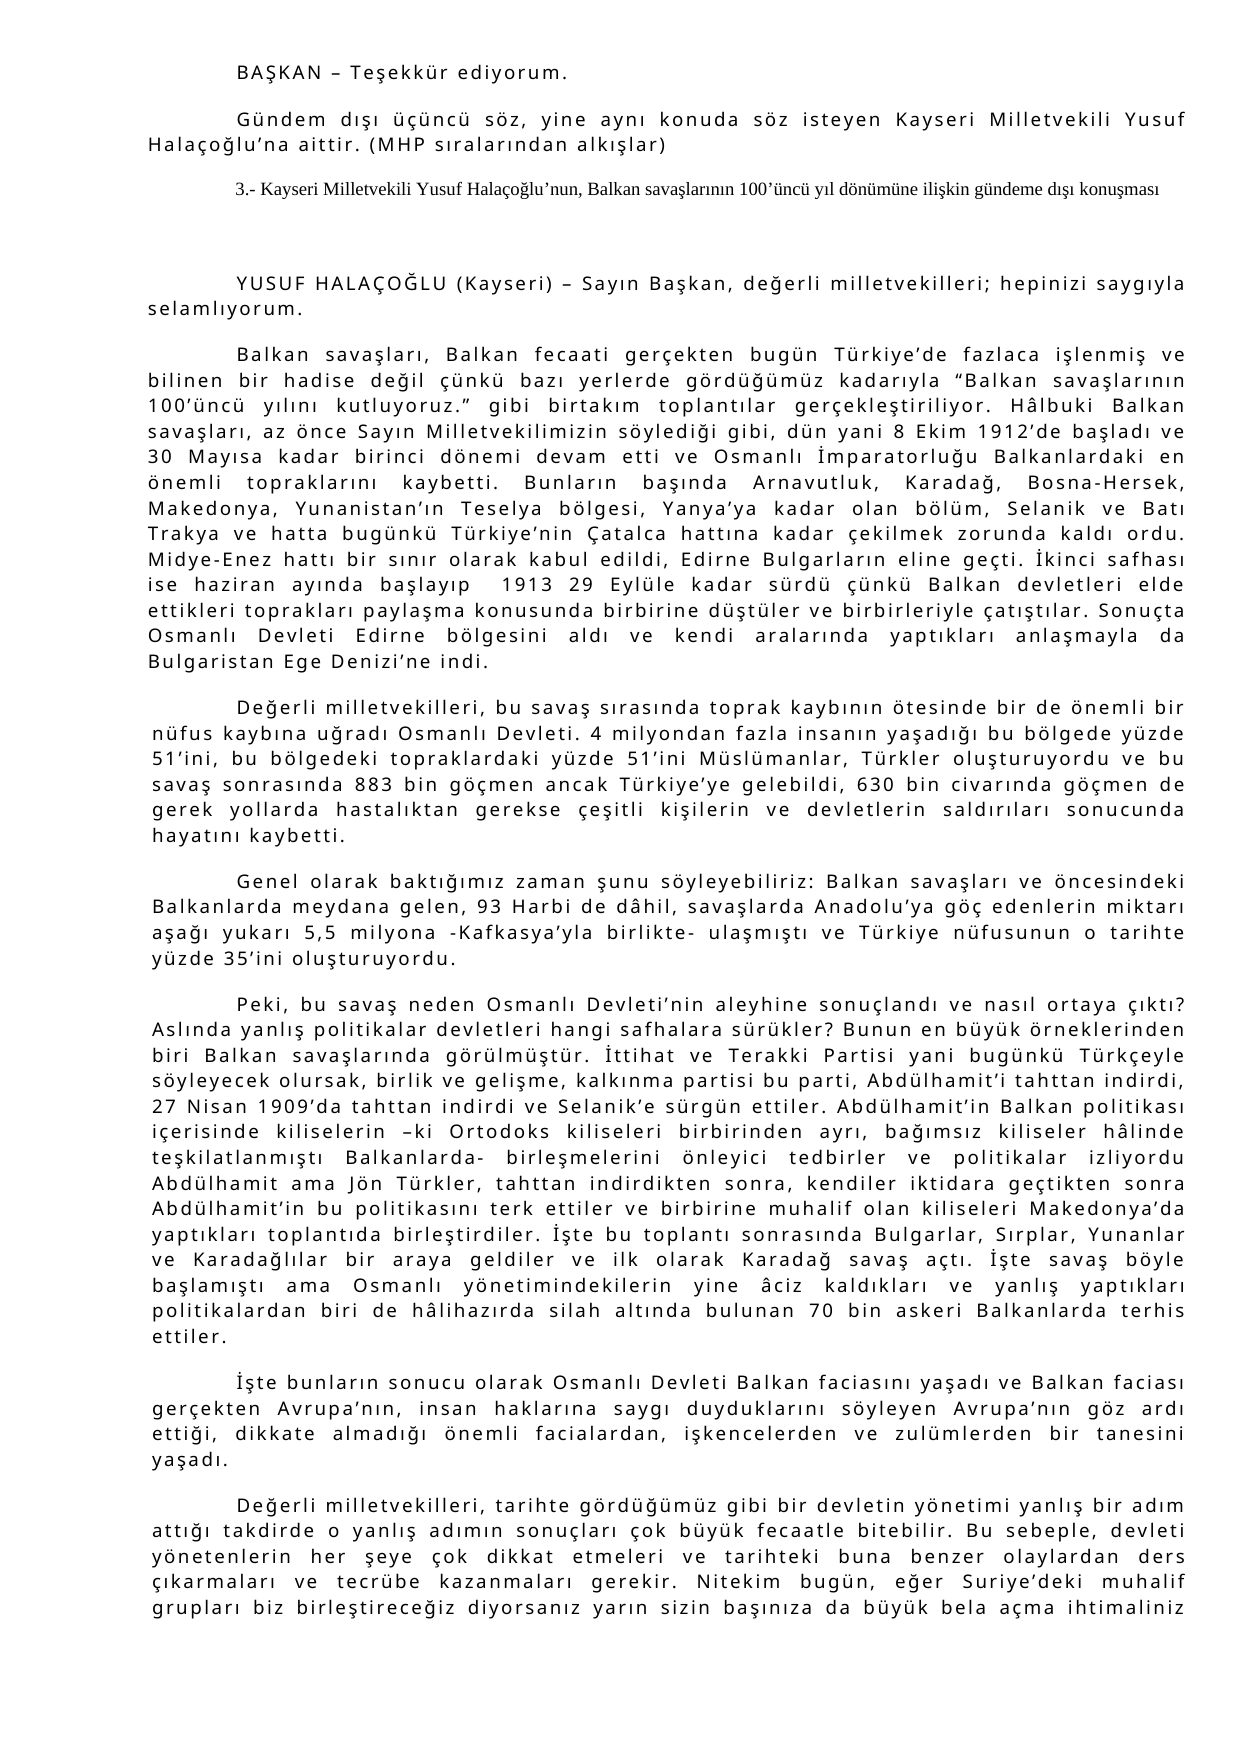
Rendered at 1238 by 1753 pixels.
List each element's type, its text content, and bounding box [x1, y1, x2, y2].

text Değerli milletvekilleri, bu savaş sırasında toprak kaybının ötesinde bir de önemli bir nüfus kaybına uğradı Osmanlı Devleti. 4 milyondan fazla insanın yaşadığı bu bölgede yüzde 51’ini, bu bölgedeki topraklardaki yüzde 51’ini Müslümanlar, Türkler oluşturuyordu ve bu savaş sonrasında 883 bin göçmen ancak Türkiye’ye gelebildi, 630 bin civarında göçmen de gerek yollarda hastalıktan gerekse çeşitli kişilerin ve devletlerin saldırıları sonucunda hayatını kaybetti. [152, 694, 1186, 847]
text BAŞKAN – Teşekkür ediyorum. [148, 60, 1186, 85]
text Balkan savaşları, Balkan fecaati gerçekten bugün Türkiye’de fazlaca işlenmiş ve bilinen bir hadise değil çünkü bazı yerlerde gördüğümüz kadarıyla “Balkan savaşlarının 100’üncü yılını kutluyoruz.” gibi birtakım toplantılar gerçekleştiriliyor. Hâlbuki Balkan savaşları, az önce Sayın Milletvekilimizin söylediği gibi, dün yani 8 Ekim 1912’de başladı ve 30 Mayısa kadar birinci dönemi devam etti ve Osmanlı İmparatorluğu Balkanlardaki en önemli topraklarını kaybetti. Bunların başında Arnavutluk, Karadağ, Bosna-Hersek, Makedonya, Yunanistan’ın Teselya bölgesi, Yanya’ya kadar olan bölüm, Selanik ve Batı Trakya ve hatta bugünkü Türkiye’nin Çatalca hattına kadar çekilmek zorunda kaldı ordu. Midye-Enez hattı bir sınır olarak kabul edildi, Edirne Bulgarların eline geçti. İkinci safhası ise haziran ayında başlayıp 1913 29 Eylüle kadar sürdü çünkü Balkan devletleri elde ettikleri toprakları paylaşma konusunda birbirine düştüler ve birbirleriyle çatıştılar. Sonuçta Osmanlı Devleti Edirne bölgesini aldı ve kendi aralarında yaptıkları anlaşmayla da Bulgaristan Ege Denizi’ne indi. [148, 342, 1186, 673]
text 3.- Kayseri Milletvekili Yusuf Halaçoğlu’nun, Balkan savaşlarının 100’üncü yıl dönümüne ilişkin gündeme dışı konuşması [156, 178, 1184, 199]
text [152, 1492, 1186, 1620]
text İşte bunların sonucu olarak Osmanlı Devleti Balkan faciasını yaşadı ve Balkan faciası gerçekten Avrupa’nın, insan haklarına saygı duyduklarını söyleyen Avrupa’nın göz ardı ettiği, dikkate almadığı önemli facialardan, işkencelerden ve zulümlerden bir tanesini yaşadı. [152, 1369, 1186, 1471]
text Genel olarak baktığımız zaman şunu söyleyebiliriz: Balkan savaşları ve öncesindeki Balkanlarda meydana gelen, 93 Harbi de dâhil, savaşlarda Anadolu’ya göç edenlerin miktarı aşağı yukarı 5,5 milyona -Kafkasya’yla birlikte- ulaşmıştı ve Türkiye nüfusunun o tarihte yüzde 35’ini oluşturuyordu. [152, 868, 1186, 970]
text Peki, bu savaş neden Osmanlı Devleti’nin aleyhine sonuçlandı ve nasıl ortaya çıktı? Aslında yanlış politikalar devletleri hangi safhalara sürükler? Bunun en büyük örneklerinden biri Balkan savaşlarında görülmüştür. İttihat ve Terakki Partisi yani bugünkü Türkçeyle söyleyecek olursak, birlik ve gelişme, kalkınma partisi bu parti, Abdülhamit’i tahttan indirdi, 27 Nisan 1909’da tahttan indirdi ve Selanik’e sürgün ettiler. Abdülhamit’in Balkan politikası içerisinde kiliselerin –ki Ortodoks kiliseleri birbirinden ayrı, bağımsız kiliseler hâlinde teşkilatlanmıştı Balkanlarda- birleşmelerini önleyici tedbirler ve politikalar izliyordu Abdülhamit ama Jön Türkler, tahttan indirdikten sonra, kendiler iktidara geçtikten sonra Abdülhamit’in bu politikasını terk ettiler ve birbirine muhalif olan kiliseleri Makedonya’da yaptıkları toplantıda birleştirdiler. İşte bu toplantı sonrasında Bulgarlar, Sırplar, Yunanlar ve Karadağlılar bir araya geldiler ve ilk olarak Karadağ savaş açtı. İşte savaş böyle başlamıştı ama Osmanlı yönetimindekilerin yine âciz kaldıkları ve yanlış yaptıkları politikalardan biri de hâlihazırda silah altında bulunan 70 bin askeri Balkanlarda terhis ettiler. [152, 991, 1186, 1348]
text YUSUF HALAÇOĞLU (Kayseri) – Sayın Başkan, değerli milletvekilleri; hepinizi saygıyla selamlıyorum. [148, 270, 1186, 321]
text Gündem dışı üçüncü söz, yine aynı konuda söz isteyen Kayseri Milletvekili Yusuf Halaçoğlu’na aittir. (MHP sıralarından alkışlar) [148, 106, 1186, 157]
